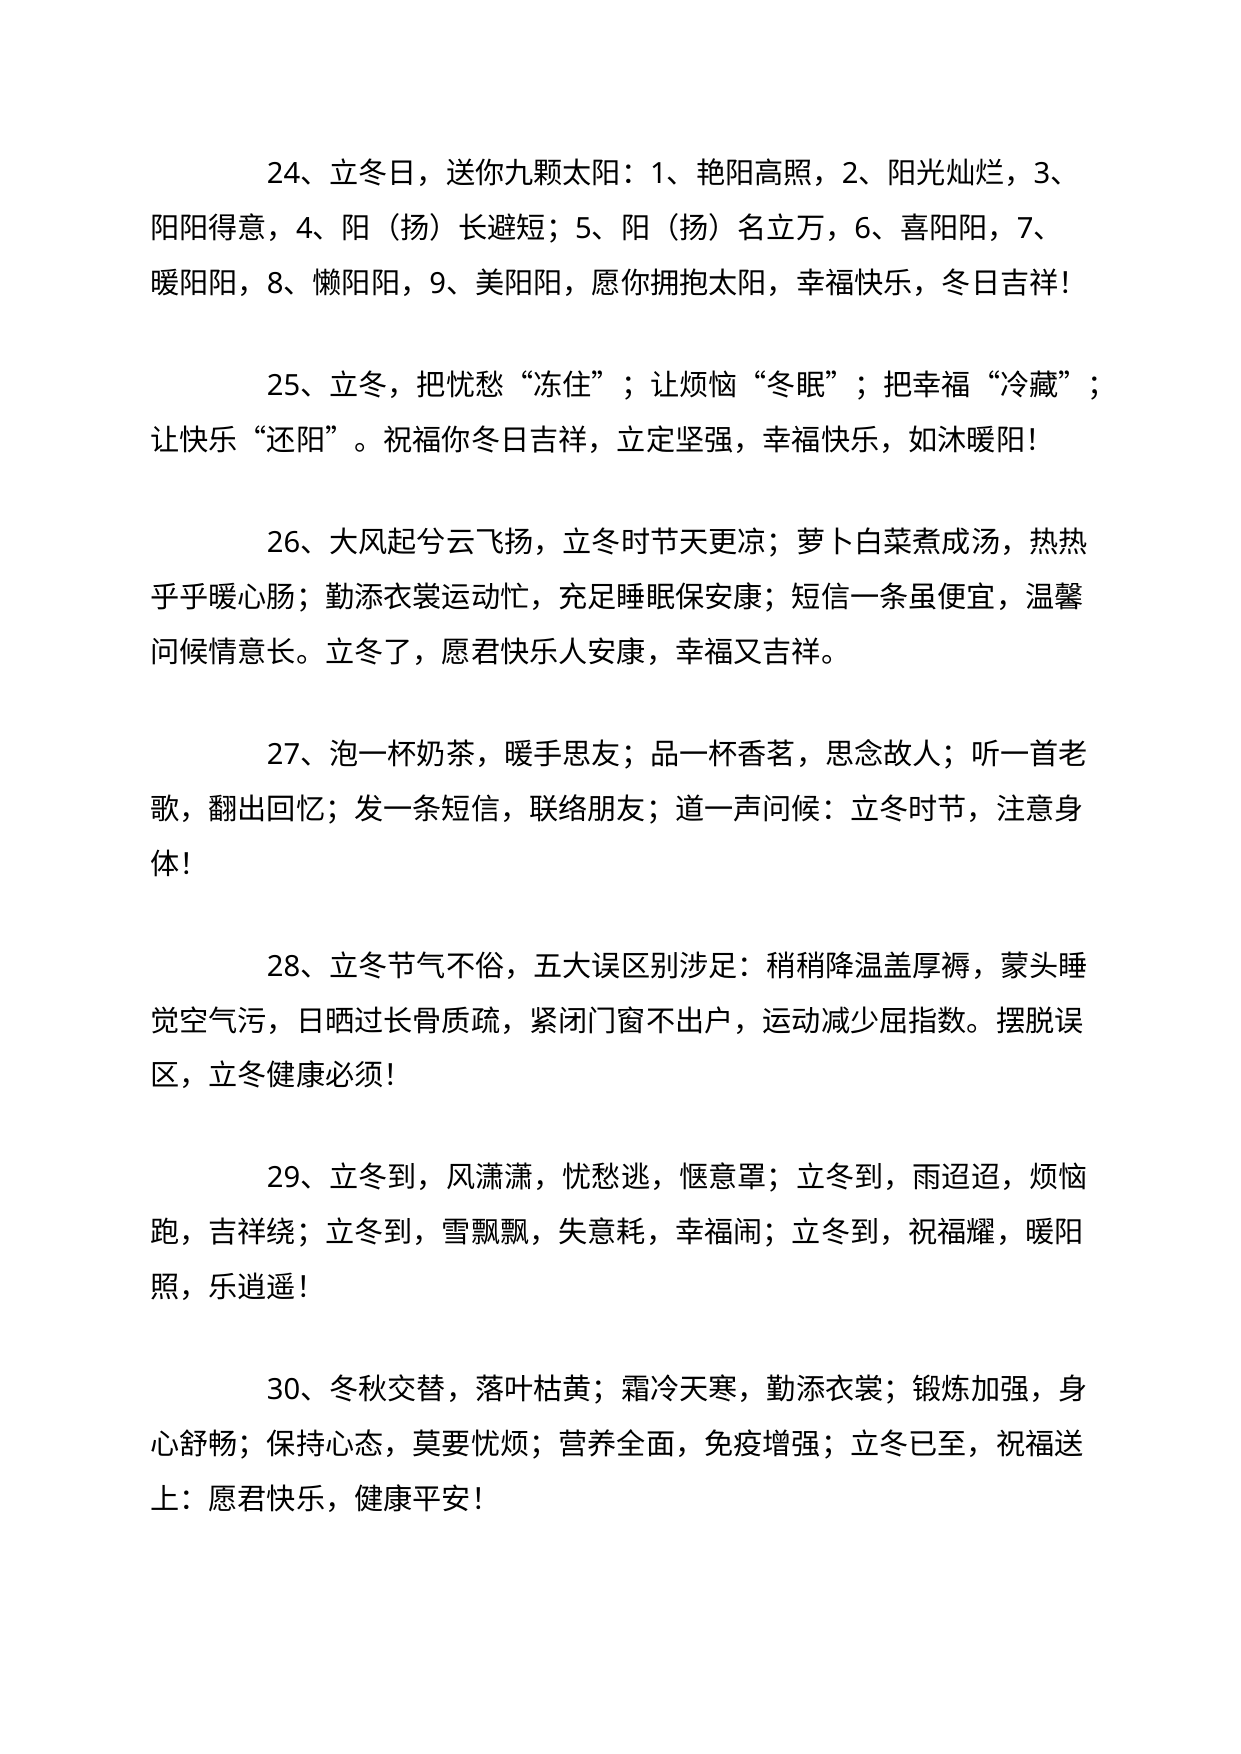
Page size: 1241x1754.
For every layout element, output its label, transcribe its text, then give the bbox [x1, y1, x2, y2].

text 30、冬秋交替，落叶枯黄；霜冷天寒，勤添衣裳；锻炼加强，身心舒畅；保持心态，莫要忧烦；营养全面，免疫增强；立冬已至，祝福送上：愿君快乐，健康平安！ [150, 1365, 1090, 1518]
text 24、立冬日，送你九颗太阳：1、艳阳高照，2、阳光灿烂，3、阳阳得意，4、阳（扬）长避短；5、阳（扬）名立万，6、喜阳阳，7、暖阳阳，8、懒阳阳，9、美阳阳，愿你拥抱太阳，幸福快乐，冬日吉祥！ [150, 150, 1090, 302]
text 27、泡一杯奶茶，暖手思友；品一杯香茗，思念故人；听一首老歌，翻出回忆；发一条短信，联络朋友；道一声问候：立冬时节，注意身体！ [150, 730, 1090, 883]
text 26、大风起兮云飞扬，立冬时节天更凉；萝卜白菜煮成汤，热热乎乎暖心肠；勤添衣裳运动忙，充足睡眠保安康；短信一条虽便宜，温馨问候情意长。立冬了，愿君快乐人安康，幸福又吉祥。 [150, 519, 1090, 671]
text 25、立冬，把忧愁“冻住”；让烦恼“冬眠”；把幸福“冷藏”；让快乐“还阳”。祝福你冬日吉祥，立定坚强，幸福快乐，如沐暖阳！ [150, 362, 1090, 459]
text 28、立冬节气不俗，五大误区别涉足：稍稍降温盖厚褥，蒙头睡觉空气污，日晒过长骨质疏，紧闭门窗不出户，运动减少屈指数。摆脱误区，立冬健康必须！ [150, 942, 1090, 1094]
text 29、立冬到，风潇潇，忧愁逃，惬意罩；立冬到，雨迢迢，烦恼跑，吉祥绕；立冬到，雪飘飘，失意耗，幸福闹；立冬到，祝福耀，暖阳照，乐逍遥！ [150, 1154, 1090, 1306]
